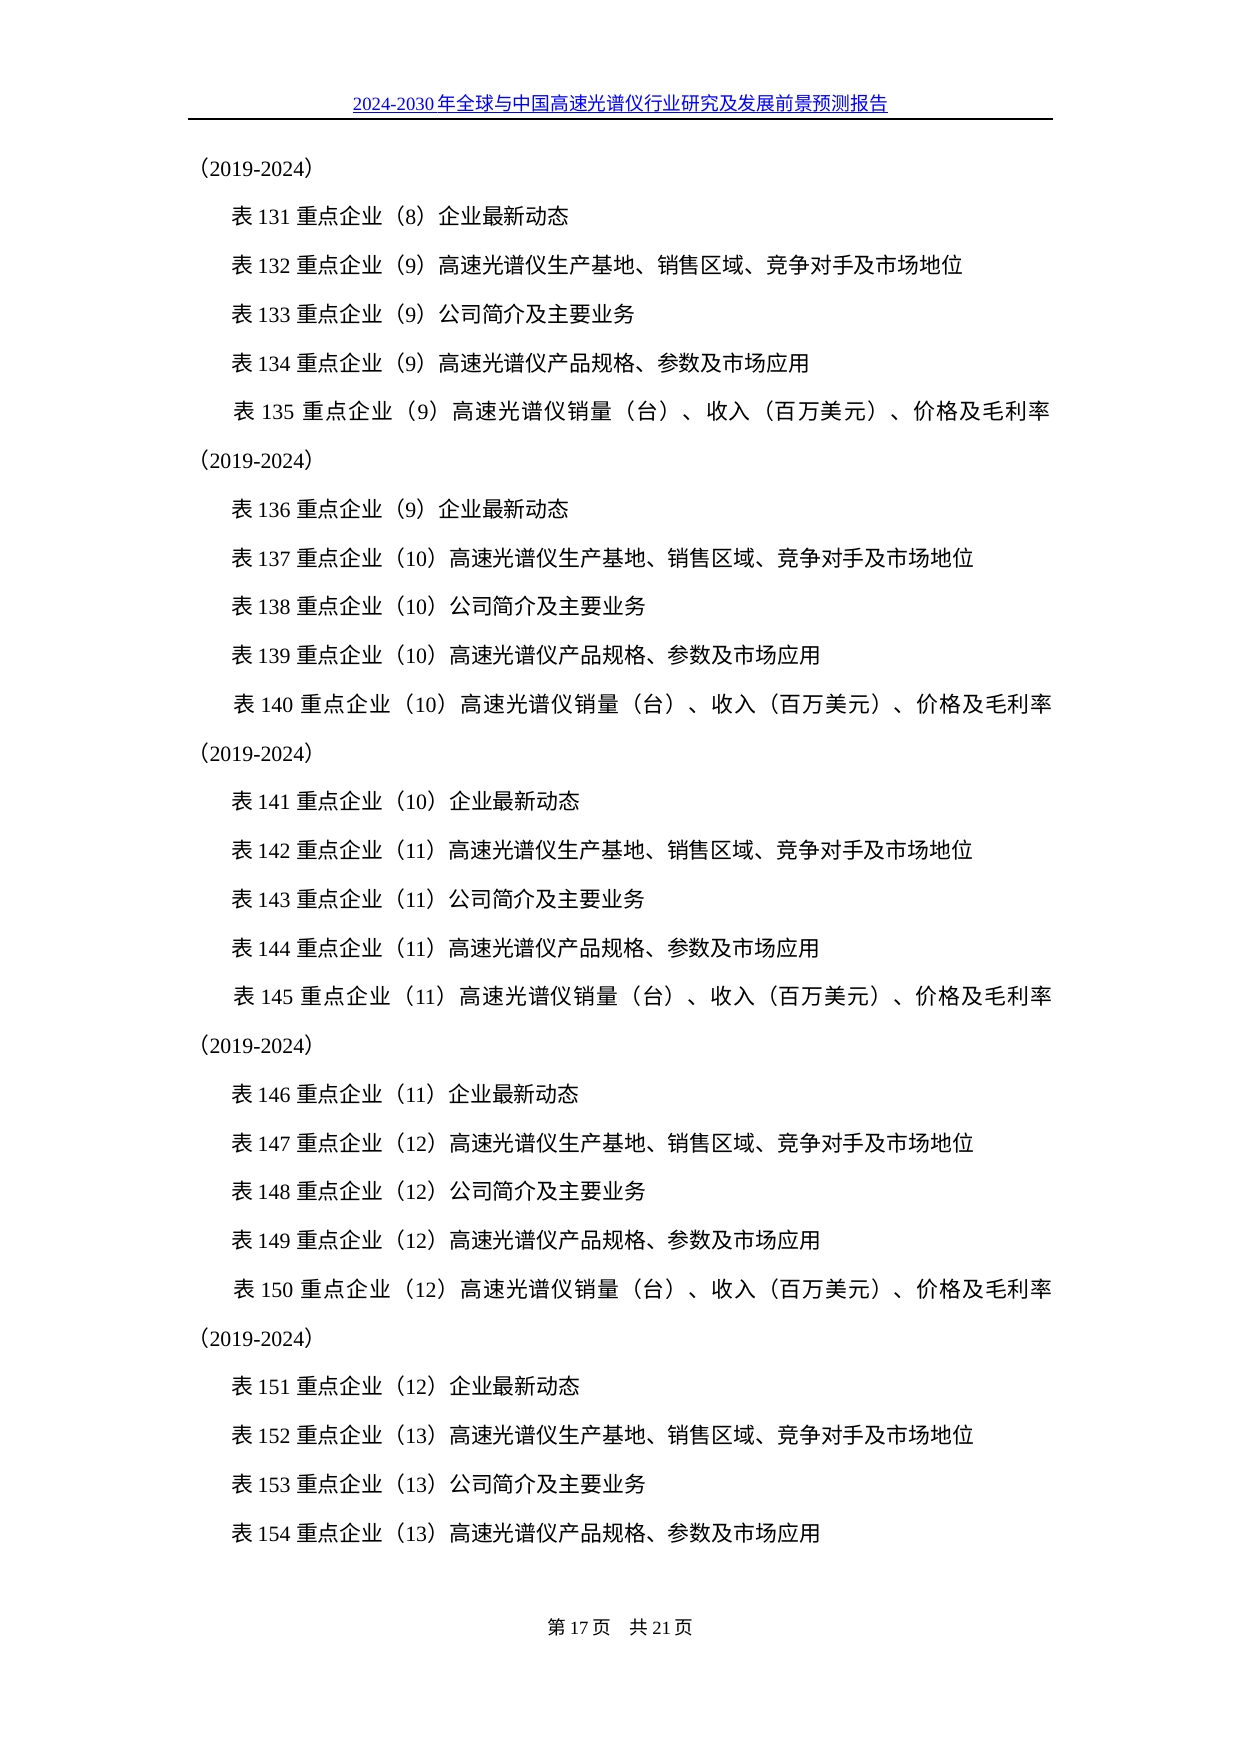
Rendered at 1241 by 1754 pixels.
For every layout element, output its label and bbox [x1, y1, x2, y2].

text [187, 150, 1053, 1548]
